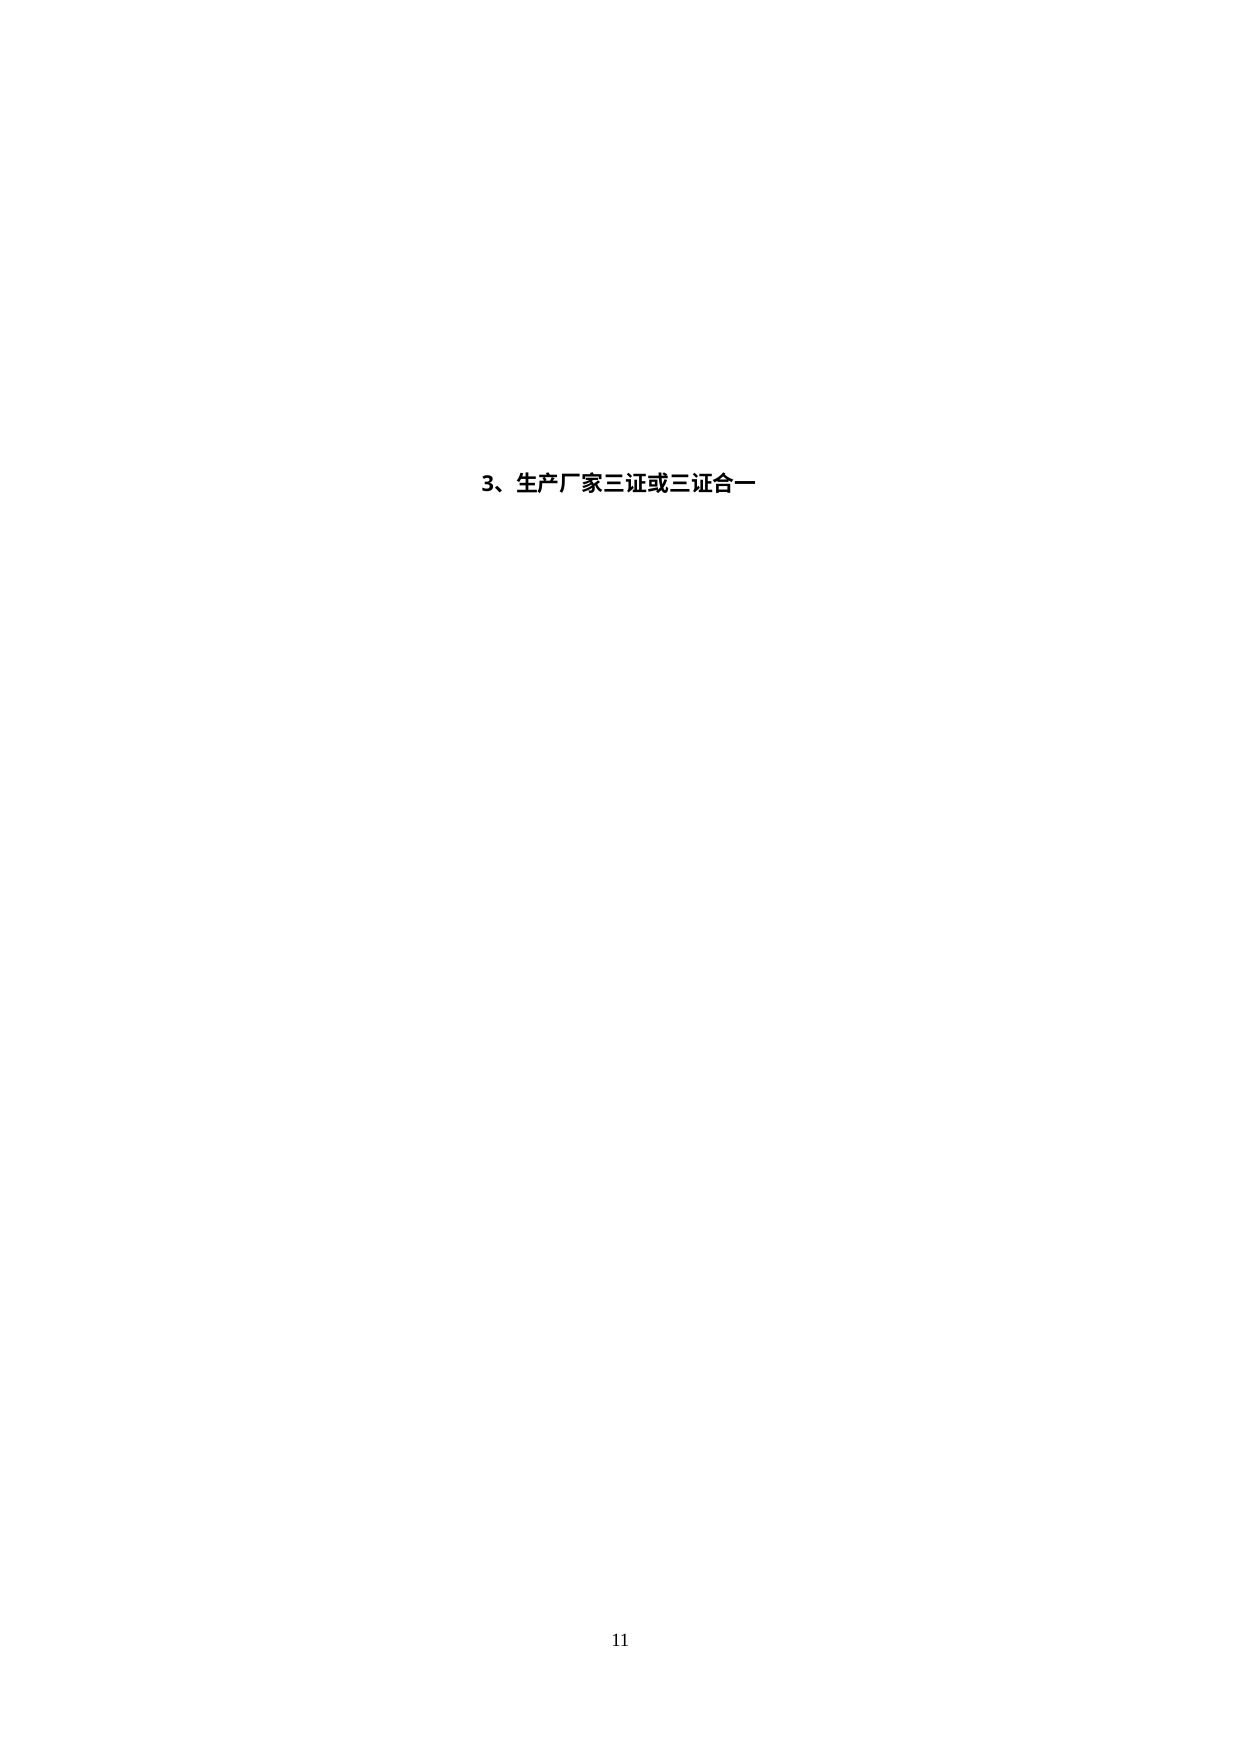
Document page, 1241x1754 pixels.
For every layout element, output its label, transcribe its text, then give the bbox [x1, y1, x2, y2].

text 3、生产厂家三证或三证合一 [91, 465, 1146, 498]
